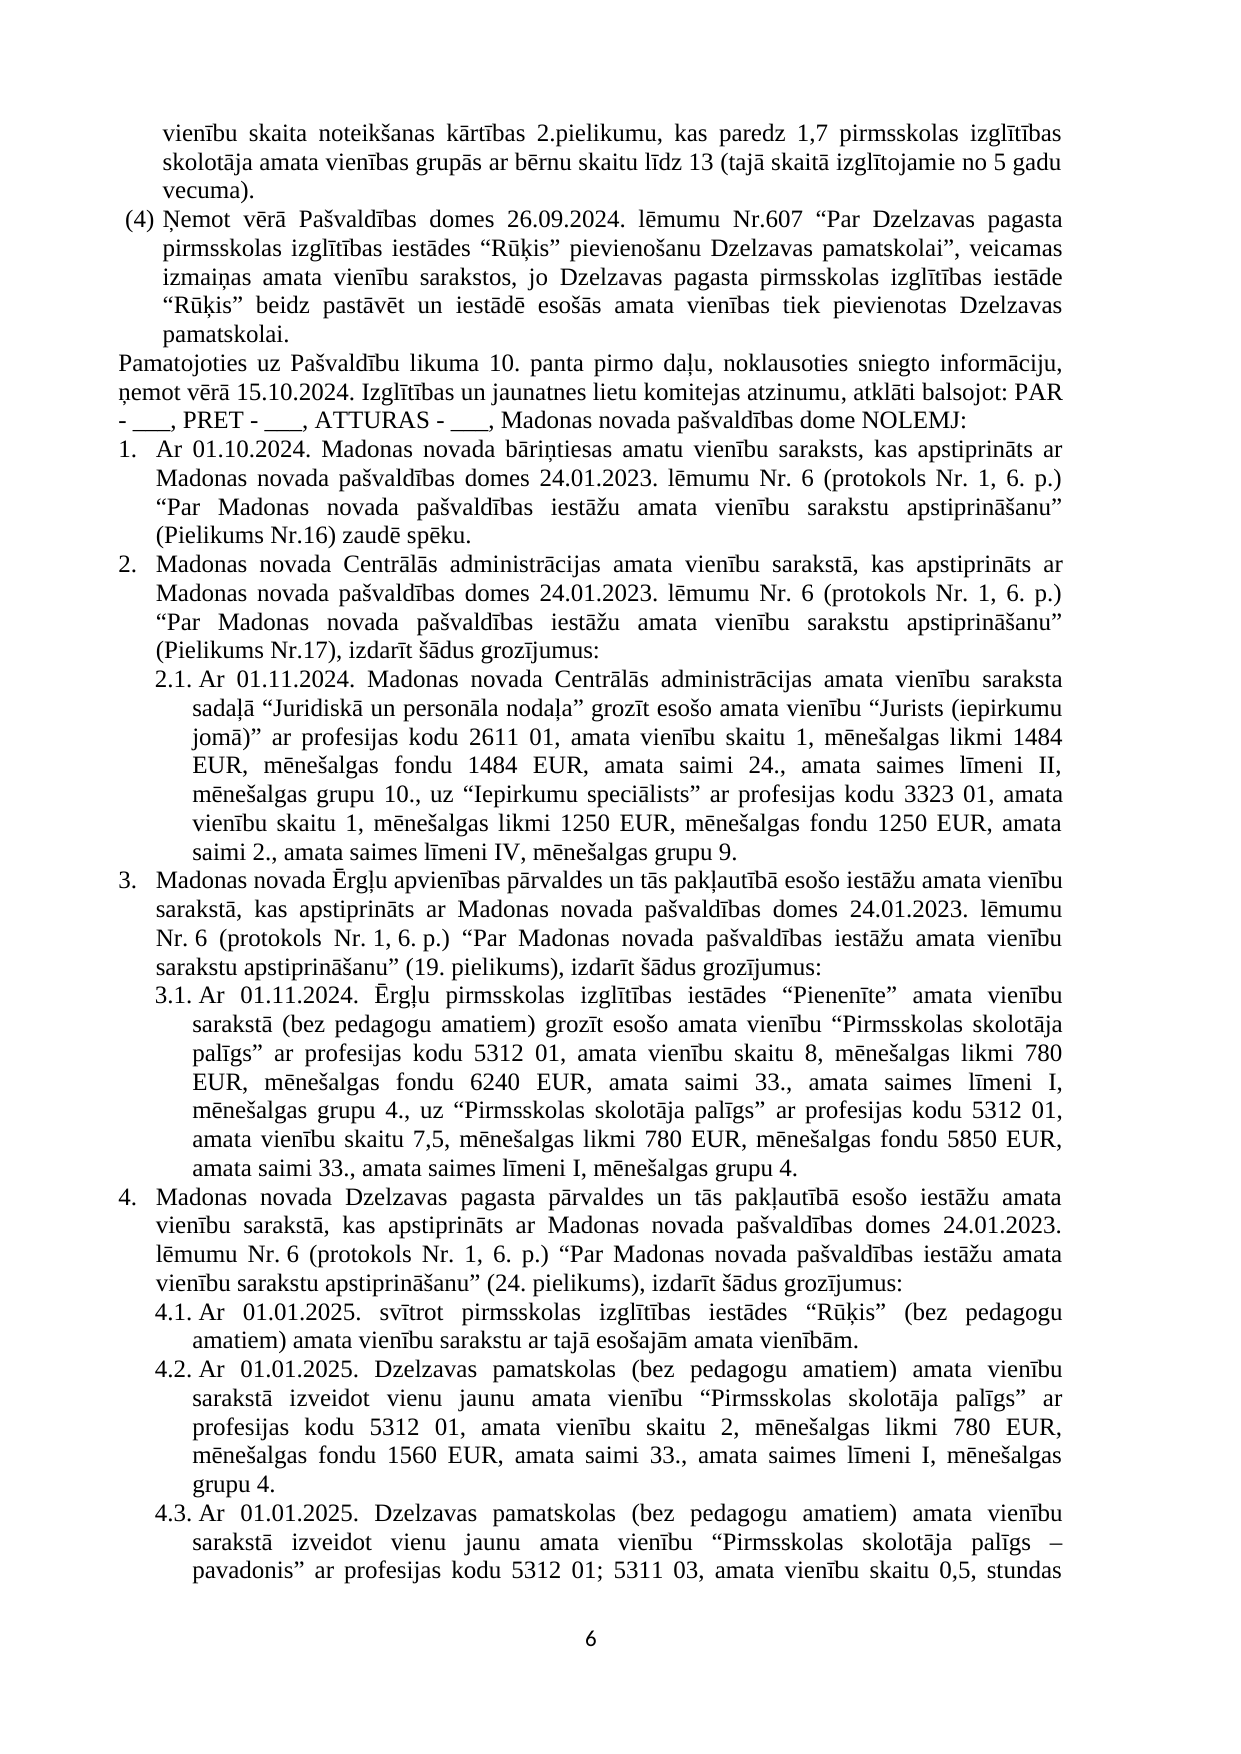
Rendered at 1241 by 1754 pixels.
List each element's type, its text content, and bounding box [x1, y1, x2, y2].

list Ar 01.11.2024. Madonas novada Centrālās administrācijas amata vienību saraksta sadaļā “Juridiskā un personāla nodaļa” grozīt esošo amata vienību “Jurists (iepirkumu jomā)” ar profesijas kodu 2611 01, amata vienību skaitu 1, mēnešalgas likmi 1484 EUR, mēnešalgas fondu 1484 EUR, amata saimi 24., amata saimes līmeni II, mēnešalgas grupu 10., uz “Iepirkumu speciālists” ar profesijas kodu 3323 01, amata vienību skaitu 1, mēnešalgas likmi 1250 EUR, mēnešalgas fondu 1250 EUR, amata saimi 2., amata saimes līmeni IV, mēnešalgas grupu 9. [154, 664, 1063, 866]
list Madonas novada Ērgļu apvienības pārvaldes un tās pakļautībā esošo iestāžu amata vienību sarakstā, kas apstiprināts ar Madonas novada pašvaldības domes 24.01.2023. lēmumu Nr. 6 (protokols Nr. 1, 6. p.) “Par Madonas novada pašvaldības iestāžu amata vienību sarakstu apstiprināšanu” (19. pielikums), izdarīt šādus grozījumus: [118, 866, 1063, 981]
text Pamatojoties uz Pašvaldību likuma 10. panta pirmo daļu, noklausoties sniegto informāciju, ņemot vērā 15.10.2024. Izglītības un jaunatnes lietu komitejas atzinumu, atklāti balsojot: PAR - ___, PRET - ___, ATTURAS - ___, Madonas novada pašvaldības dome NOLEMJ: [118, 348, 1063, 434]
list Ar 01.11.2024. Ērgļu pirmsskolas izglītības iestādes “Pienenīte” amata vienību sarakstā (bez pedagogu amatiem) grozīt esošo amata vienību “Pirmsskolas skolotāja palīgs” ar profesijas kodu 5312 01, amata vienību skaitu 8, mēnešalgas likmi 780 EUR, mēnešalgas fondu 6240 EUR, amata saimi 33., amata saimes līmeni I, mēnešalgas grupu 4., uz “Pirmsskolas skolotāja palīgs” ar profesijas kodu 5312 01, amata vienību skaitu 7,5, mēnešalgas likmi 780 EUR, mēnešalgas fondu 5850 EUR, amata saimi 33., amata saimes līmeni I, mēnešalgas grupu 4. [154, 981, 1063, 1182]
list Ar 01.10.2024. Madonas novada bāriņtiesas amatu vienību saraksts, kas apstiprināts ar Madonas novada pašvaldības domes 24.01.2023. lēmumu Nr. 6 (protokols Nr. 1, 6. p.) “Par Madonas novada pašvaldības iestāžu amata vienību sarakstu apstiprināšanu” (Pielikums Nr.16) zaudē spēku. [118, 434, 1063, 549]
list Madonas novada Dzelzavas pagasta pārvaldes un tās pakļautībā esošo iestāžu amata vienību sarakstā, kas apstiprināts ar Madonas novada pašvaldības domes 24.01.2023. lēmumu Nr. 6 (protokols Nr. 1, 6. p.) “Par Madonas novada pašvaldības iestāžu amata vienību sarakstu apstiprināšanu” (24. pielikums), izdarīt šādus grozījumus: [118, 1182, 1063, 1297]
list Ņemot vērā Pašvaldības domes 26.09.2024. lēmumu Nr.607 “Par Dzelzavas pagasta pirmsskolas izglītības iestādes “Rūķis” pievienošanu Dzelzavas pamatskolai”, veicamas izmaiņas amata vienību sarakstos, jo Dzelzavas pagasta pirmsskolas izglītības iestāde “Rūķis” beidz pastāvēt un iestādē esošās amata vienības tiek pievienotas Dzelzavas pamatskolai. [125, 204, 1063, 348]
list Ar 01.01.2025. Dzelzavas pamatskolas (bez pedagogu amatiem) amata vienību sarakstā izveidot vienu jaunu amata vienību “Pirmsskolas skolotāja palīgs” ar profesijas kodu 5312 01, amata vienību skaitu 2, mēnešalgas likmi 780 EUR, mēnešalgas fondu 1560 EUR, amata saimi 33., amata saimes līmeni I, mēnešalgas grupu 4. [154, 1354, 1063, 1498]
list Ar 01.01.2025. svītrot pirmsskolas izglītības iestādes “Rūķis” (bez pedagogu amatiem) amata vienību sarakstu ar tajā esošajām amata vienībām. [154, 1297, 1063, 1354]
list Madonas novada Centrālās administrācijas amata vienību sarakstā, kas apstiprināts ar Madonas novada pašvaldības domes 24.01.2023. lēmumu Nr. 6 (protokols Nr. 1, 6. p.) “Par Madonas novada pašvaldības iestāžu amata vienību sarakstu apstiprināšanu” (Pielikums Nr.17), izdarīt šādus grozījumus: [118, 549, 1063, 664]
